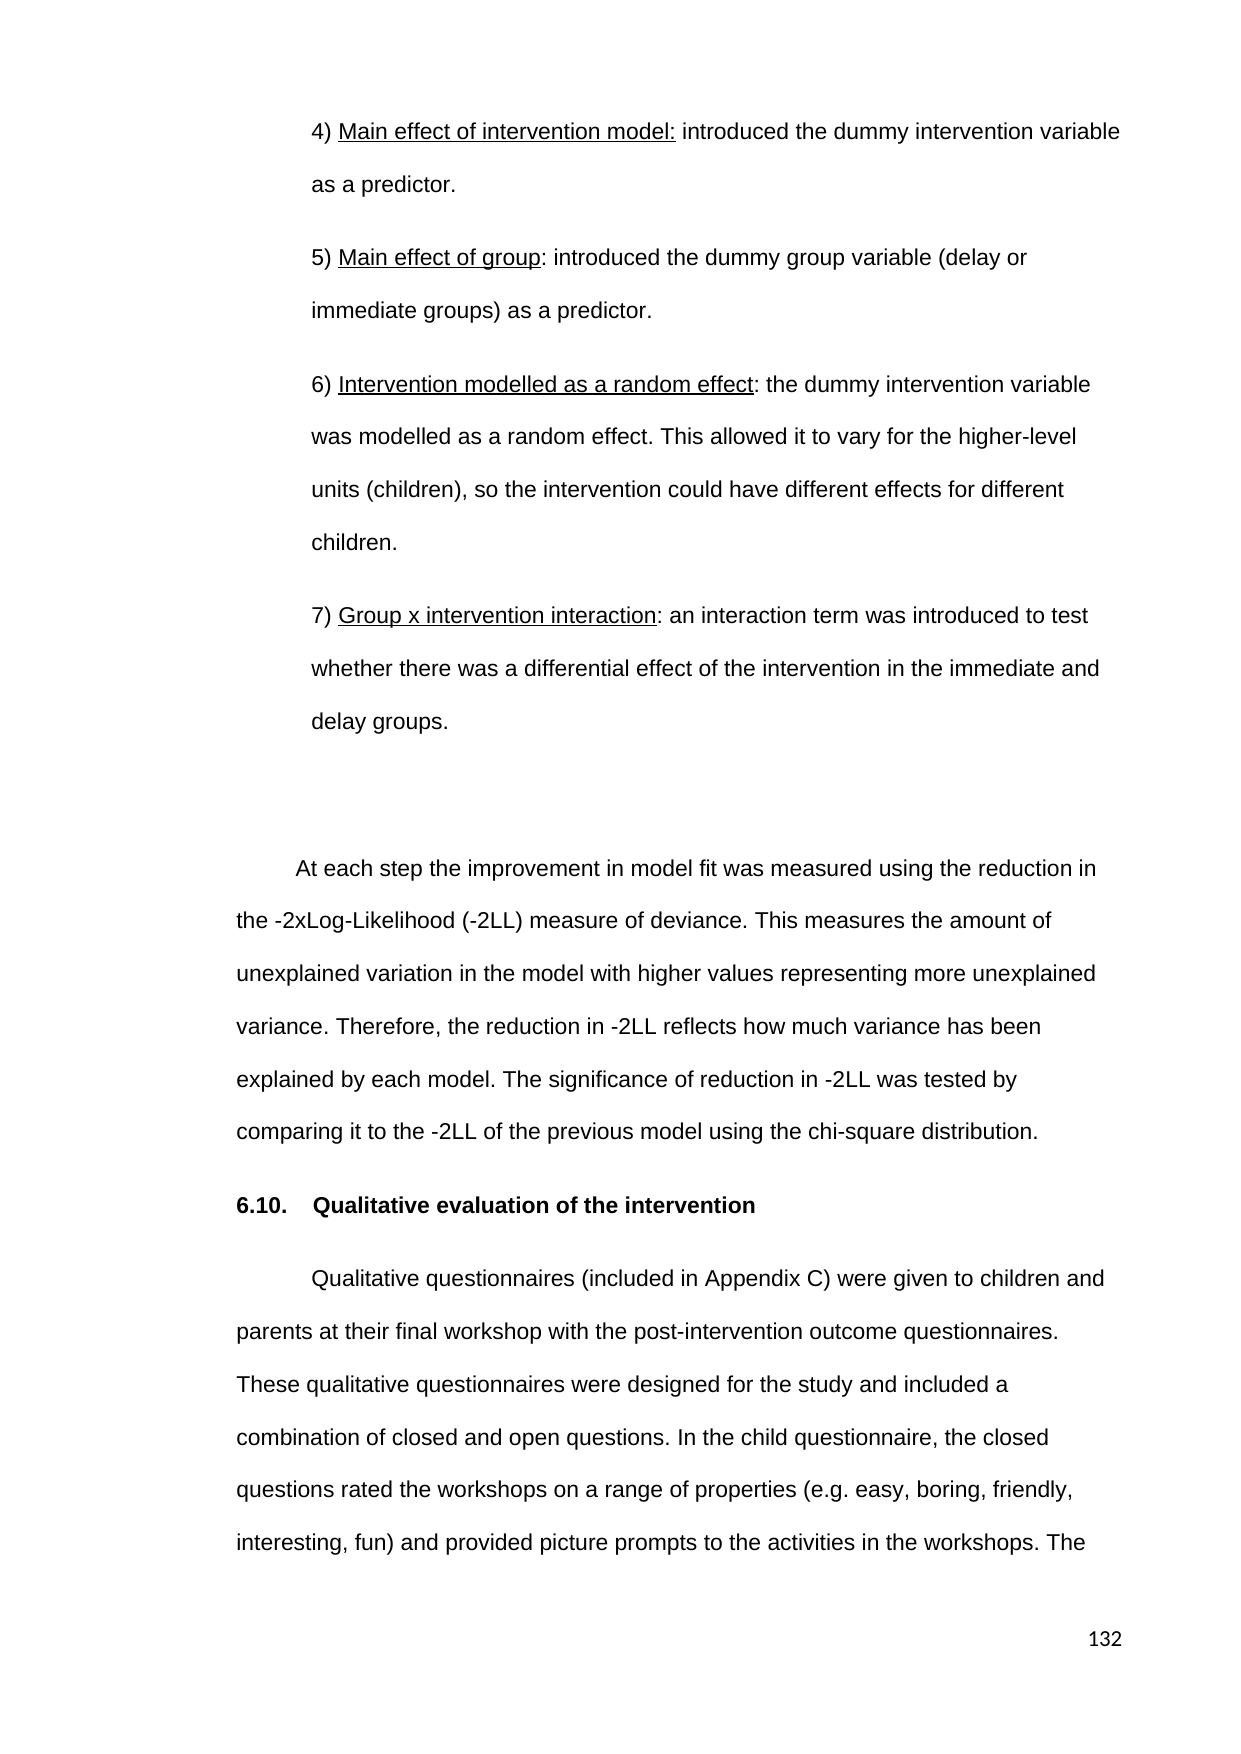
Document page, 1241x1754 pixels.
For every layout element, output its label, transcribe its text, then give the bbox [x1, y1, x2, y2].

text 6.10. Qualitative evaluation of the intervention [236, 1192, 1122, 1218]
text 5) Main effect of group: introduced the dummy group variable (delay or immediate groups) as a predictor. [311, 244, 1122, 323]
text At each step the improvement in model fit was measured using the reduction in the -2xLog-Likelihood (-2LL) measure of deviance. This measures the amount of unexplained variation in the model with higher values representing more unexplained variance. Therefore, the reduction in -2LL reflects how much variance has been explained by each model. The significance of reduction in -2LL was tested by comparing it to the -2LL of the previous model using the chi-square distribution. [236, 855, 1122, 1145]
text 6) Intervention modelled as a random effect: the dummy intervention variable was modelled as a random effect. This allowed it to vary for the higher-level units (children), so the intervention could have different effects for different children. [311, 371, 1122, 555]
text 7) Group x intervention interaction: an interaction term was introduced to test whether there was a differential effect of the intervention in the immediate and delay groups. [311, 602, 1122, 734]
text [236, 1265, 1122, 1555]
text 4) Main effect of intervention model: introduced the dummy intervention variable as a predictor. [311, 118, 1122, 197]
